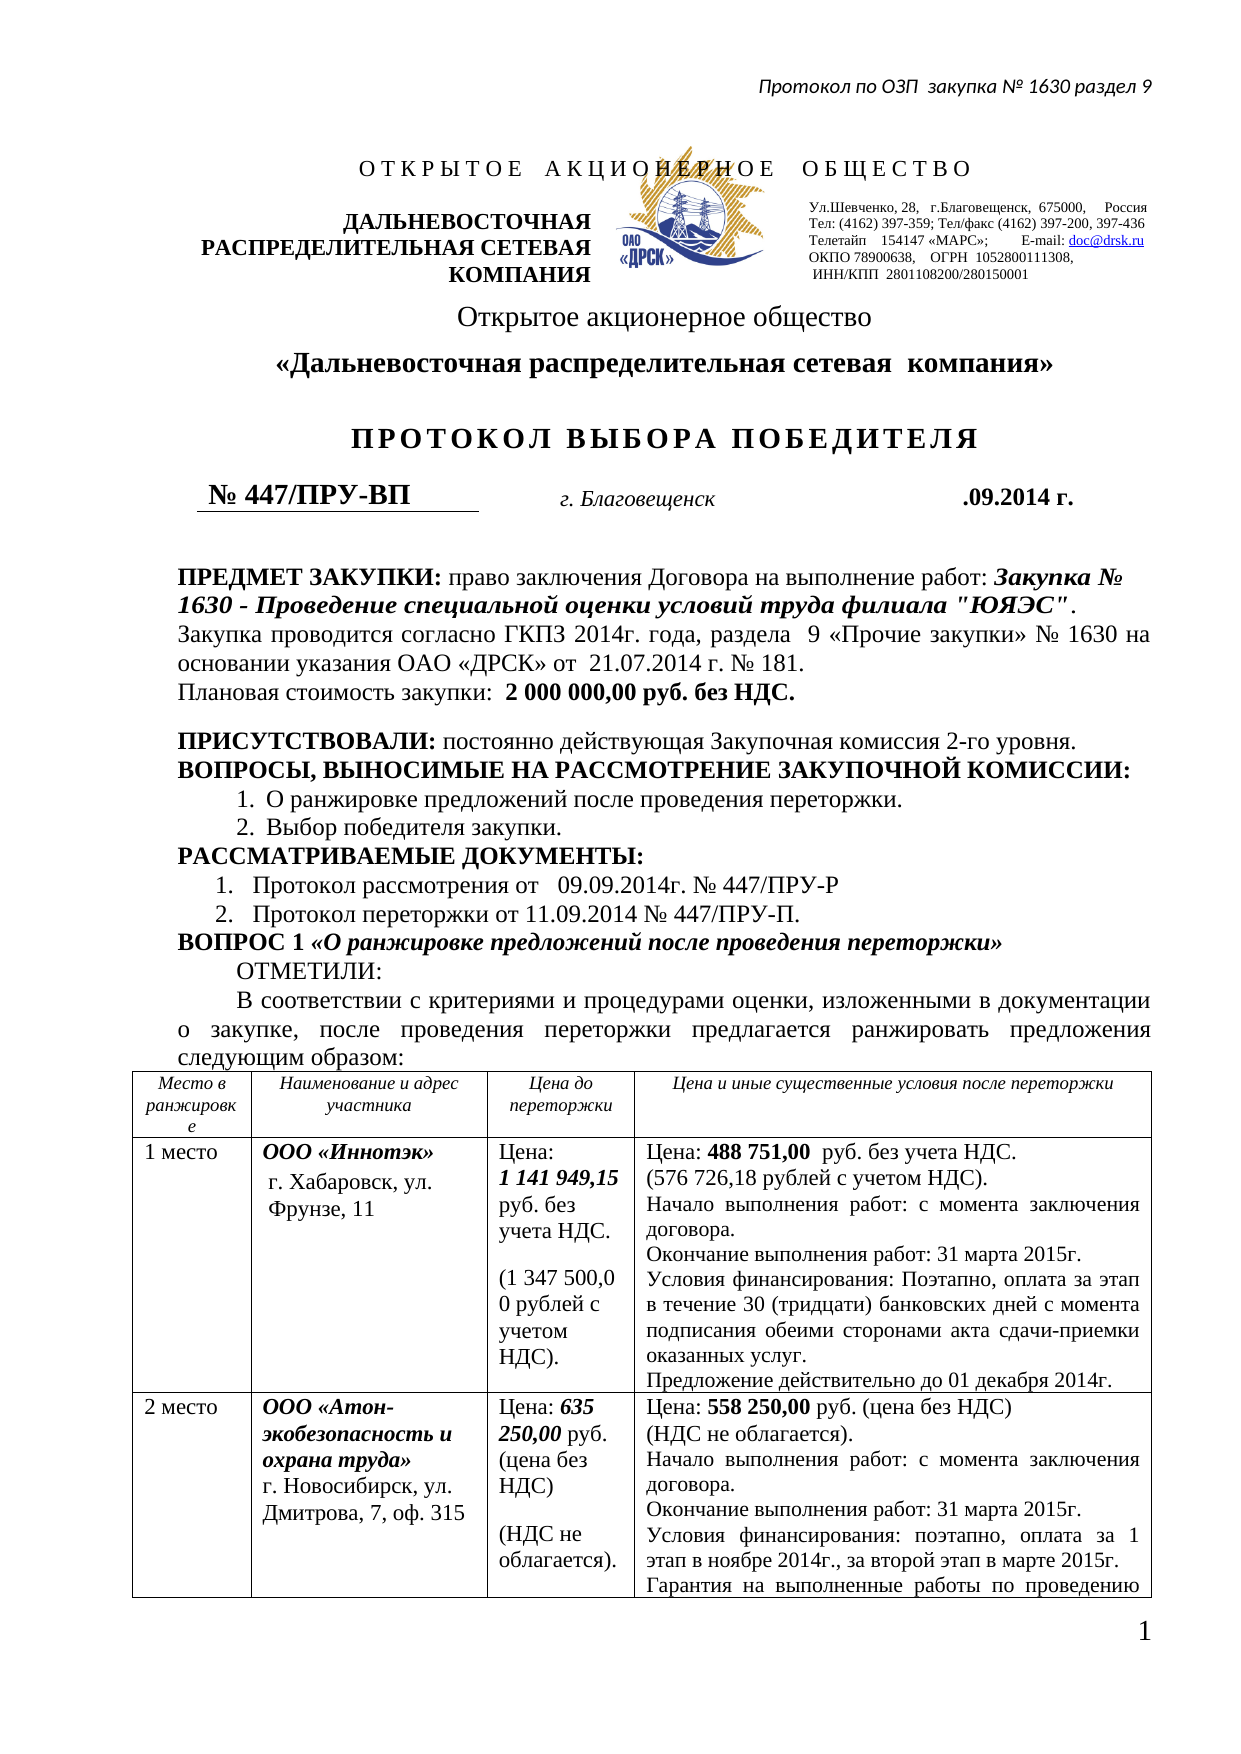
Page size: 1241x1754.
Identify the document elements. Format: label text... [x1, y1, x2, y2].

text ПРЕДМЕТ ЗАКУПКИ: право заключения Договора на выполнение работ: Закупка № 1630 - Проведение специальной оценки условий труда филиала "ЮЯЭС". [177, 562, 1152, 619]
text Закупка проводится согласно ГКПЗ 2014г. года, раздела 9 «Прочие закупки» № 1630 на основании указания ОАО «ДРСК» от 21.07.2014 г. № 181. [177, 619, 1152, 677]
list О ранжировке предложений после проведения переторжки. [177, 784, 1152, 812]
text ВОПРОСЫ, ВЫНОСИМЫЕ НА РАССМОТРЕНИЕ ЗАКУПОЧНОЙ КОМИССИИ: [177, 755, 1152, 784]
text ОТМЕТИЛИ: [177, 956, 1152, 985]
table_header .09.2014 г. [798, 478, 1132, 511]
list Протокол рассмотрения от 09.09.2014г. № 447/ПРУ-Р [215, 870, 1152, 899]
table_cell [488, 1393, 634, 1597]
table_header Цена до переторжки [488, 1072, 634, 1137]
text Плановая стоимость закупки: 2 000 000,00 руб. без НДС. [177, 677, 1152, 705]
table_cell Цена: 488 751,00 руб. без учета НДС. (576 726,18 рублей с учетом НДС). Начало выполнения работ: с момента заключения договора. Окончание выполнения работ: 31 марта 2015г. Условия финансирования: Поэтапно, оплата за этап в течение 30 (тридцати) банковских дней с момента подписания обеими сторонами акта сдачи-приемки оказанных услуг. Предложение действительно до 01 декабря 2014г. [635, 1138, 1151, 1392]
table_cell 1 место [133, 1138, 251, 1392]
table_cell 2 место [133, 1393, 251, 1597]
table_header Ул.Шевченко, 28, г.Благовещенск, 675000, Россия Тел: (4162) 397-359; Тел/факс (4162) 397-200, 397-436 Телетайп 154147 «МАРС»; E-mail: doc@drsk.ru ОКПО 78900638, ОГРН 1052800111308, ИНН/КПП 2801108200/280150001 [738, 182, 1181, 287]
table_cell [635, 1393, 1151, 1597]
text ПРОТОКОЛ ВЫБОРА ПОБЕДИТЕЛЯ [177, 421, 1152, 454]
table_cell ООО «Иннотэк» г. Хабаровск, ул. Фрунзе, 11 [252, 1138, 487, 1392]
table_header Цена и иные существенные условия после переторжки [635, 1072, 1151, 1137]
text Открытое акционерное общество [177, 299, 1152, 333]
text В соответствии с критериями и процедурами оценки, изложенными в документации о закупке, после проведения переторжки предлагается ранжировать предложения следующим образом: [177, 985, 1152, 1071]
table_header [602, 182, 738, 287]
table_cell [252, 1393, 487, 1597]
table_header г. Благовещенск [479, 478, 798, 511]
table_header № 447/ПРУ-ВП [197, 478, 479, 511]
text РАССМАТРИВАЕМЫЕ ДОКУМЕНТЫ: [177, 841, 1152, 870]
text ПРИСУТСТВОВАЛИ: постоянно действующая Закупочная комиссия 2-го уровня. [177, 726, 1152, 755]
table_header ДАЛЬНЕВОСТОЧНАЯ РАСПРЕДЕЛИТЕЛЬНАЯ СЕТЕВАЯ КОМПАНИЯ [166, 182, 602, 287]
table_header Место в ранжировке [133, 1072, 251, 1137]
table_header Наименование и адрес участника [252, 1072, 487, 1137]
text ВОПРОС 1 «О ранжировке предложений после проведения переторжки» [177, 927, 1152, 956]
list Протокол переторжки от 11.09.2014 № 447/ПРУ-П. [215, 899, 1152, 927]
list Выбор победителя закупки. [177, 812, 1152, 841]
text «Дальневосточная распределительная сетевая компания» [177, 346, 1152, 379]
table_cell Цена: 1 141 949,15 руб. без учета НДС. (1 347 500,00 рублей с учетом НДС). [488, 1138, 634, 1392]
text О Т К Р Ы Т О Е А К Ц И О Н Е Р Н О Е О Б Щ Е С Т В О [177, 127, 1152, 182]
